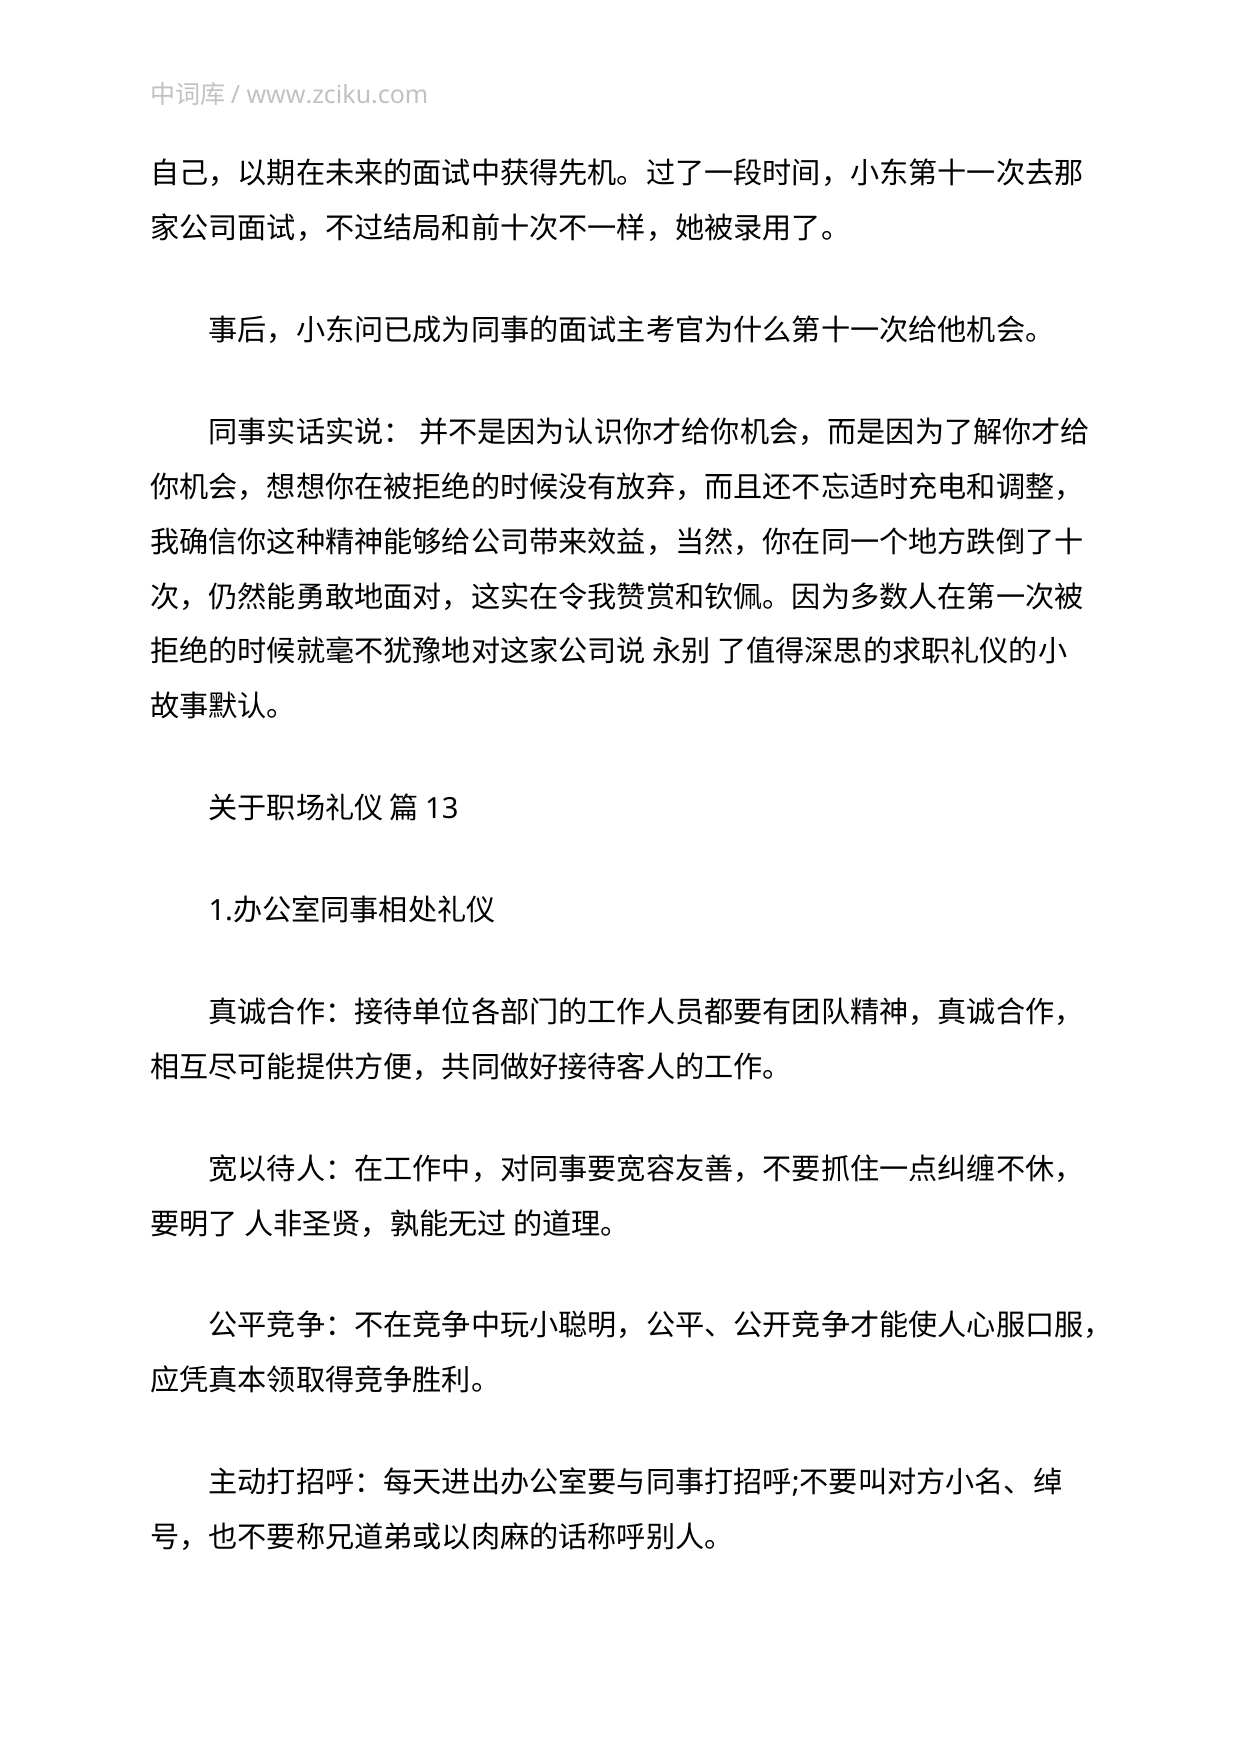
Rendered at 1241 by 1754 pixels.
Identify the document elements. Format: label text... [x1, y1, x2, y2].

text 事后，小东问已成为同事的面试主考官为什么第十一次给他机会。 [150, 307, 1090, 349]
text 关于职场礼仪 篇13 [150, 785, 1090, 827]
text 宽以待人：在工作中，对同事要宽容友善，不要抓住一点纠缠不休，要明了 人非圣贤，孰能无过 的道理。 [150, 1145, 1090, 1242]
text 同事实话实说： 并不是因为认识你才给你机会，而是因为了解你才给你机会，想想你在被拒绝的时候没有放弃，而且还不忘适时充电和调整，我确信你这种精神能够给公司带来效益，当然，你在同一个地方跌倒了十次，仍然能勇敢地面对，这实在令我赞赏和钦佩。因为多数人在第一次被拒绝的时候就毫不犹豫地对这家公司说 永别 了值得深思的求职礼仪的小故事默认。 [150, 408, 1090, 725]
text 公平竞争：不在竞争中玩小聪明，公平、公开竞争才能使人心服口服，应凭真本领取得竞争胜利。 [150, 1302, 1090, 1399]
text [150, 150, 1090, 247]
text 真诚合作：接待单位各部门的工作人员都要有团队精神，真诚合作，相互尽可能提供方便，共同做好接待客人的工作。 [150, 989, 1090, 1086]
text 1.办公室同事相处礼仪 [150, 887, 1090, 929]
text 主动打招呼：每天进出办公室要与同事打招呼;不要叫对方小名、绰号，也不要称兄道弟或以肉麻的话称呼别人。 [150, 1459, 1090, 1556]
